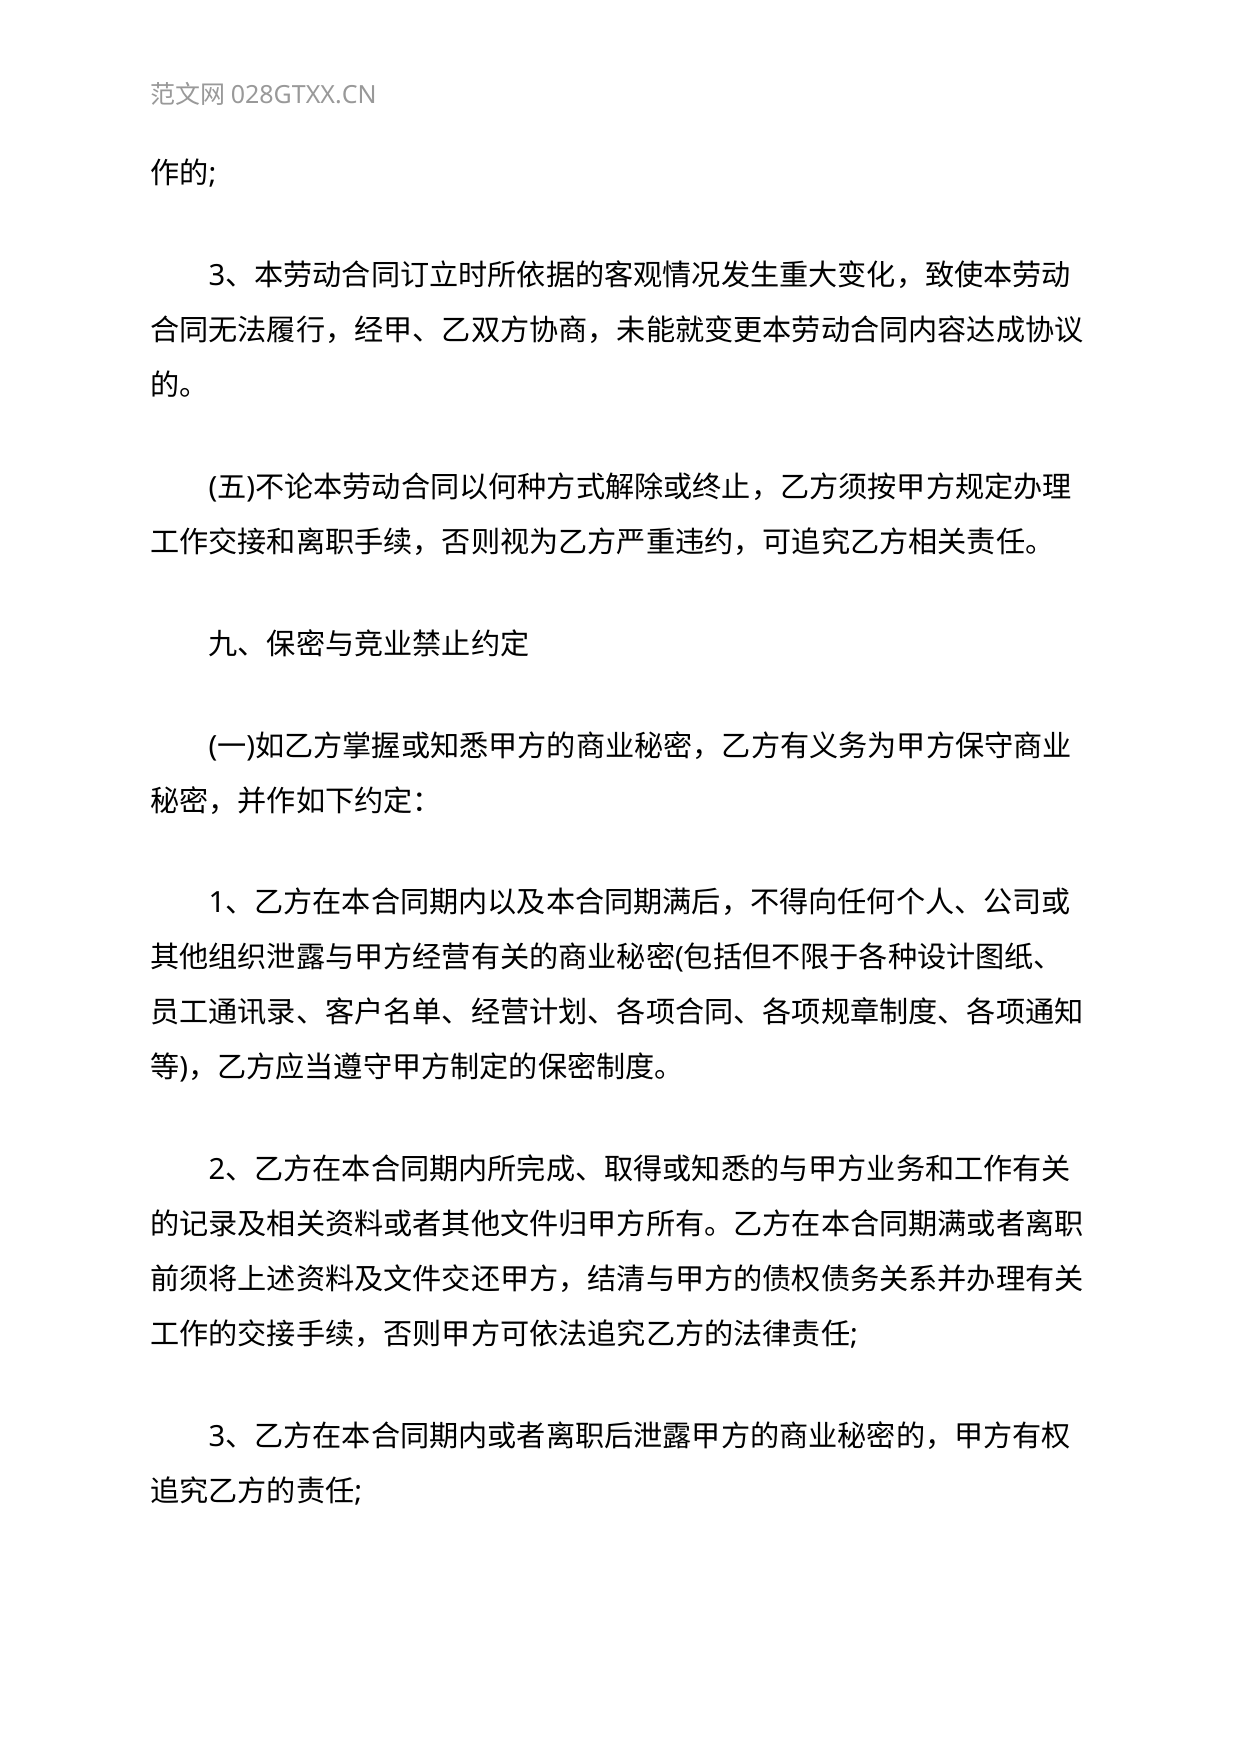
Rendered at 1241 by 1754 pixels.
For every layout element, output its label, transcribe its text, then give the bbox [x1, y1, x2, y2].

text (五)不论本劳动合同以何种方式解除或终止，乙方须按甲方规定办理工作交接和离职手续，否则视为乙方严重违约，可追究乙方相关责任。 [150, 464, 1090, 561]
text 九、保密与竞业禁止约定 [150, 620, 1090, 663]
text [150, 150, 1090, 192]
text 3、乙方在本合同期内或者离职后泄露甲方的商业秘密的，甲方有权追究乙方的责任; [150, 1413, 1090, 1510]
text 1、乙方在本合同期内以及本合同期满后，不得向任何个人、公司或其他组织泄露与甲方经营有关的商业秘密(包括但不限于各种设计图纸、员工通讯录、客户名单、经营计划、各项合同、各项规章制度、各项通知等)，乙方应当遵守甲方制定的保密制度。 [150, 879, 1090, 1086]
text 3、本劳动合同订立时所依据的客观情况发生重大变化，致使本劳动合同无法履行，经甲、乙双方协商，未能就变更本劳动合同内容达成协议的。 [150, 252, 1090, 404]
text 2、乙方在本合同期内所完成、取得或知悉的与甲方业务和工作有关的记录及相关资料或者其他文件归甲方所有。乙方在本合同期满或者离职前须将上述资料及文件交还甲方，结清与甲方的债权债务关系并办理有关工作的交接手续，否则甲方可依法追究乙方的法律责任; [150, 1146, 1090, 1353]
text (一)如乙方掌握或知悉甲方的商业秘密，乙方有义务为甲方保守商业秘密，并作如下约定： [150, 722, 1090, 819]
